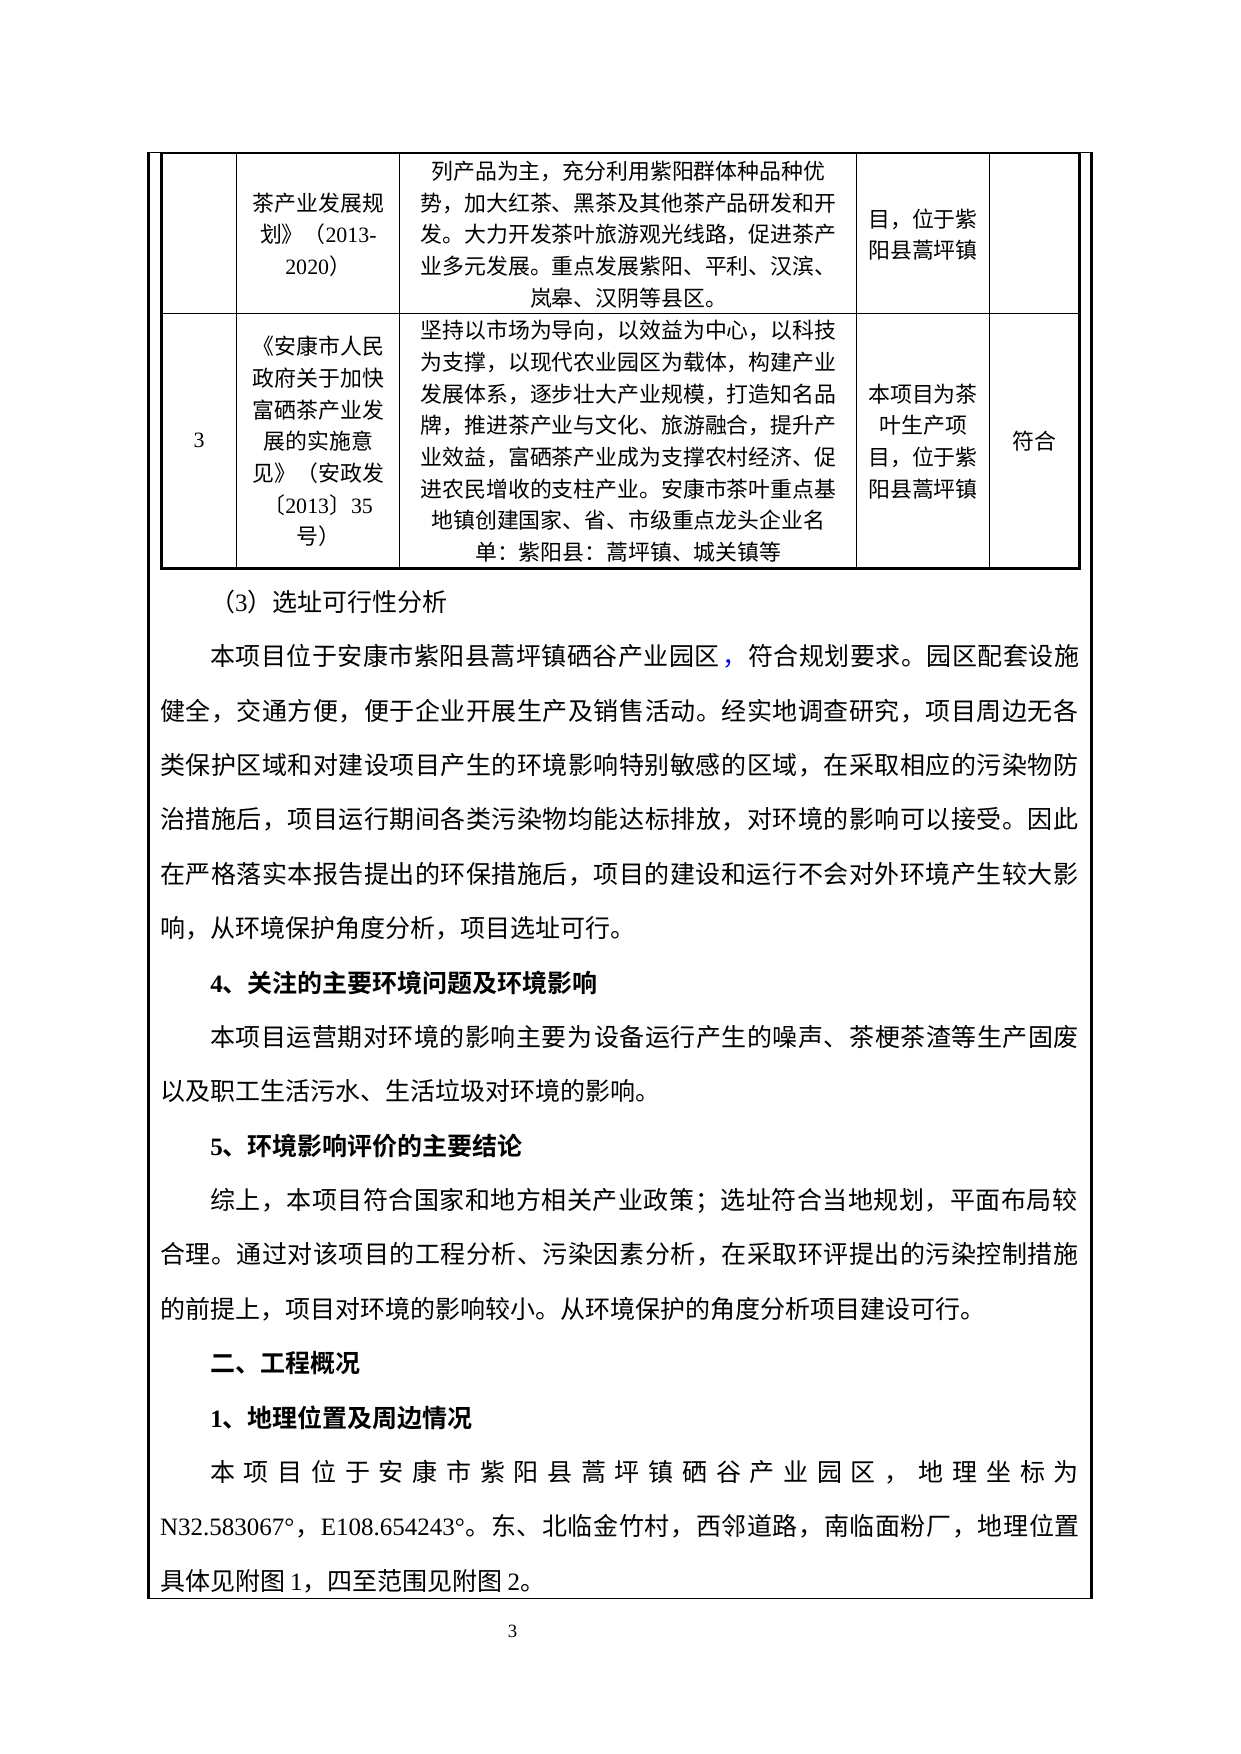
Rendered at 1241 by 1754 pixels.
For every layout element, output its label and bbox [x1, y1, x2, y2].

table_cell [150, 153, 1090, 1597]
